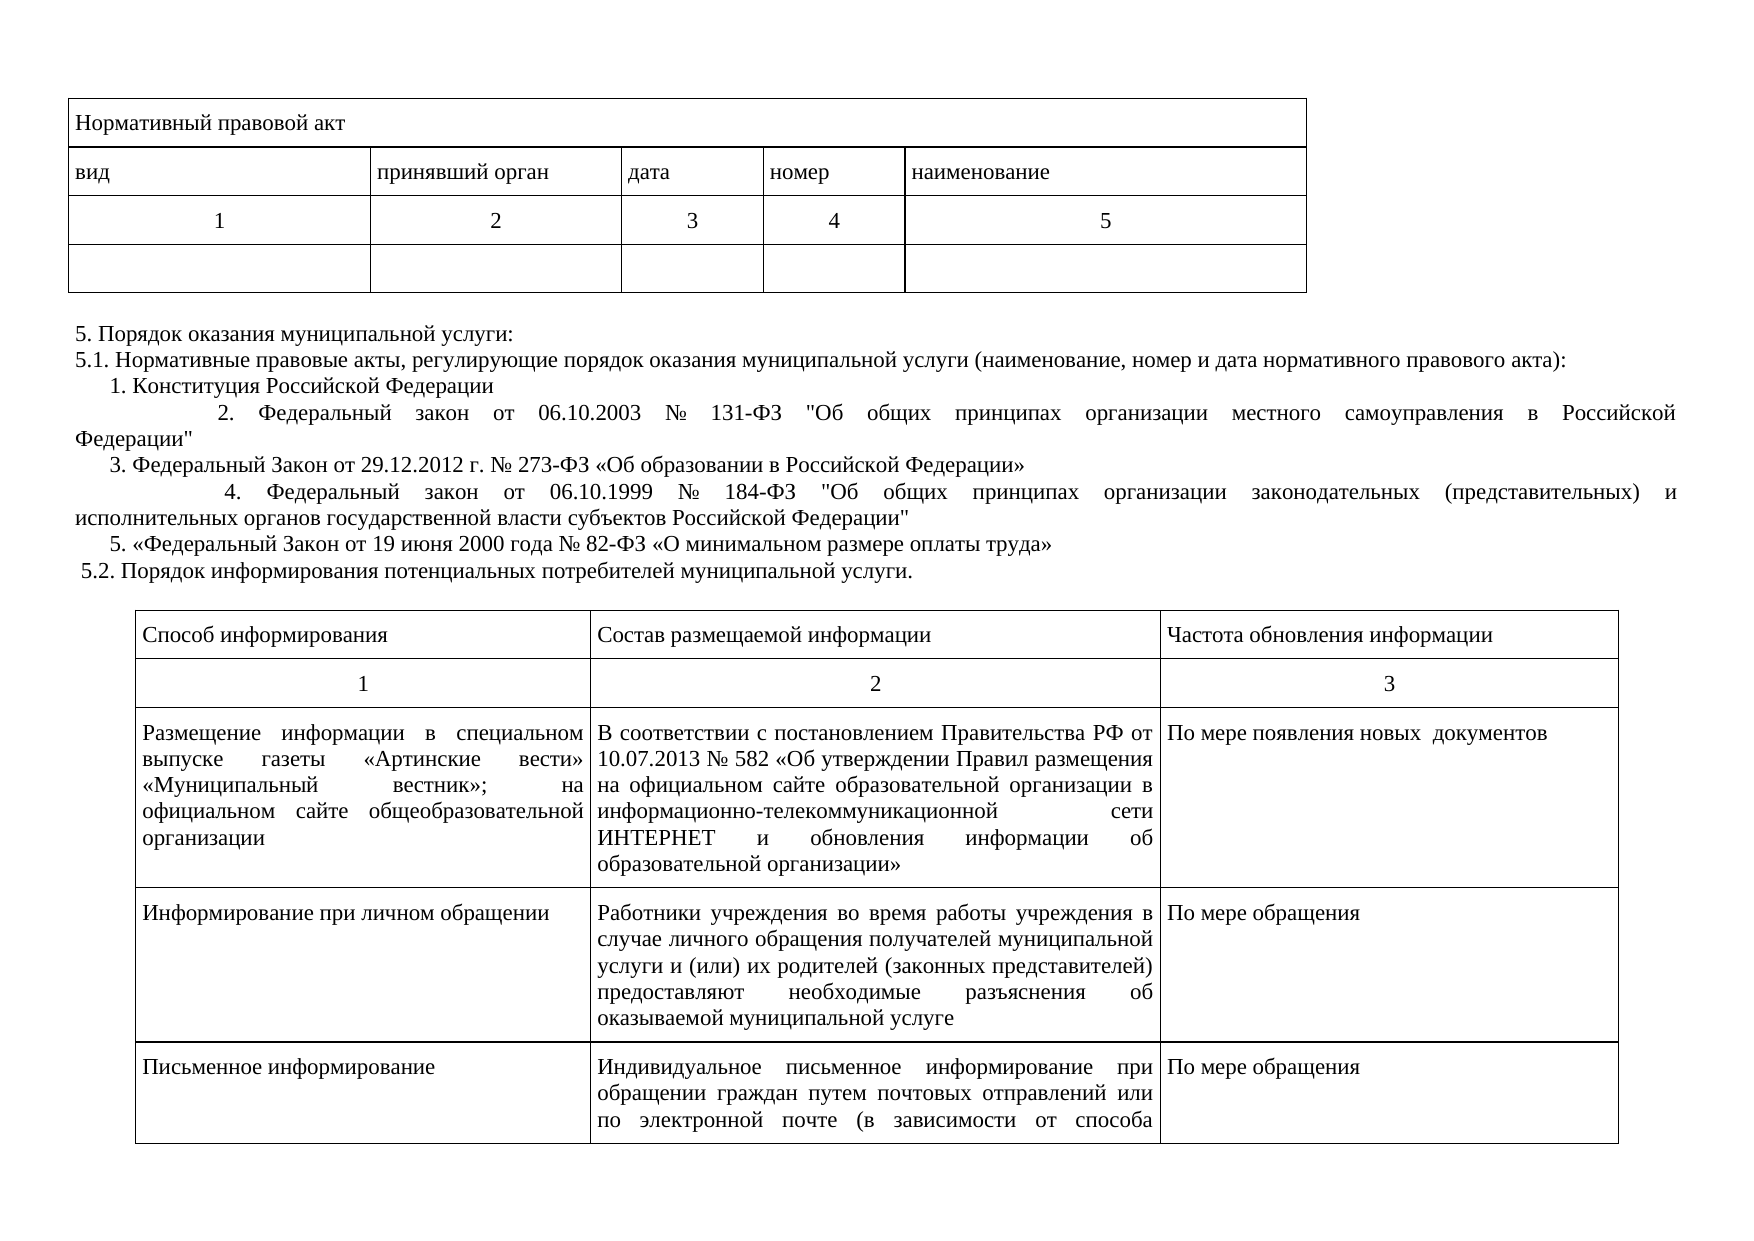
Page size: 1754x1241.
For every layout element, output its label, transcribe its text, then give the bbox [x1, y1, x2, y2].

table_header Нормативный правовой акт [69, 99, 1306, 146]
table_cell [136, 1043, 590, 1143]
table_header Способ информирования [136, 611, 590, 658]
table_cell номер [764, 148, 904, 195]
table_cell 2 [591, 659, 1160, 707]
table_cell [371, 245, 621, 292]
table_cell 4 [764, 196, 904, 244]
table_cell 1 [136, 659, 590, 707]
table_header Состав размещаемой информации [591, 611, 1160, 658]
text 5. Порядок оказания муниципальной услуги: [75, 320, 1679, 346]
table_cell 1 [69, 196, 370, 244]
table_cell Информирование при личном обращении [136, 888, 590, 1041]
table_cell вид [69, 148, 370, 195]
table_cell [906, 245, 1306, 292]
table_cell В соответствии с постановлением Правительства РФ от 10.07.2013 № 582 «Об утверждении Правил размещения на официальном сайте образовательной организации в информационно-телекоммуникационной сети ИНТЕРНЕТ и обновления информации об образовательной организации» [591, 708, 1160, 887]
text 4. Федеральный закон от 06.10.1999 № 184-ФЗ "Об общих принципах организации законодательных (представительных) и исполнительных органов государственной власти субъектов Российской Федерации" [75, 478, 1679, 531]
table_header Частота обновления информации [1161, 611, 1618, 658]
table_cell дата [622, 148, 763, 195]
table_cell По мере появления новых документов [1161, 708, 1618, 887]
text 5.1. Нормативные правовые акты, регулирующие порядок оказания муниципальной услуги (наименование, номер и дата нормативного правового акта): [75, 346, 1679, 372]
text 5.2. Порядок информирования потенциальных потребителей муниципальной услуги. [75, 557, 1679, 583]
table_cell наименование [906, 148, 1306, 195]
table_cell По мере обращения [1161, 1043, 1618, 1143]
table_cell 3 [1161, 659, 1618, 707]
text 5. «Федеральный Закон от 19 июня 2000 года № 82-ФЗ «О минимальном размере оплаты труда» [75, 531, 1679, 557]
table_cell 2 [371, 196, 621, 244]
table_cell Работники учреждения во время работы учреждения в случае личного обращения получателей муниципальной услуги и (или) их родителей (законных представителей) предоставляют необходимые разъяснения об оказываемой муниципальной услуге [591, 888, 1160, 1041]
text 3. Федеральный Закон от 29.12.2012 г. № 273-ФЗ «Об образовании в Российской Федерации» [75, 451, 1679, 478]
table_cell Размещение информации в специальном выпуске газеты «Артинские вести» «Муниципальный вестник»; на официальном сайте общеобразовательной организации [136, 708, 590, 887]
table_cell 5 [906, 196, 1306, 244]
text 2. Федеральный закон от 06.10.2003 № 131-ФЗ "Об общих принципах организации местного самоуправления в Российской Федерации" [75, 399, 1679, 451]
table_cell [764, 245, 904, 292]
table_cell [622, 245, 763, 292]
text 1. Конституция Российской Федерации [75, 372, 1679, 399]
table_cell По мере обращения [1161, 888, 1618, 1041]
table_cell принявший орган [371, 148, 621, 195]
table_cell [69, 245, 370, 292]
table_cell 3 [622, 196, 763, 244]
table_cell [591, 1043, 1160, 1143]
